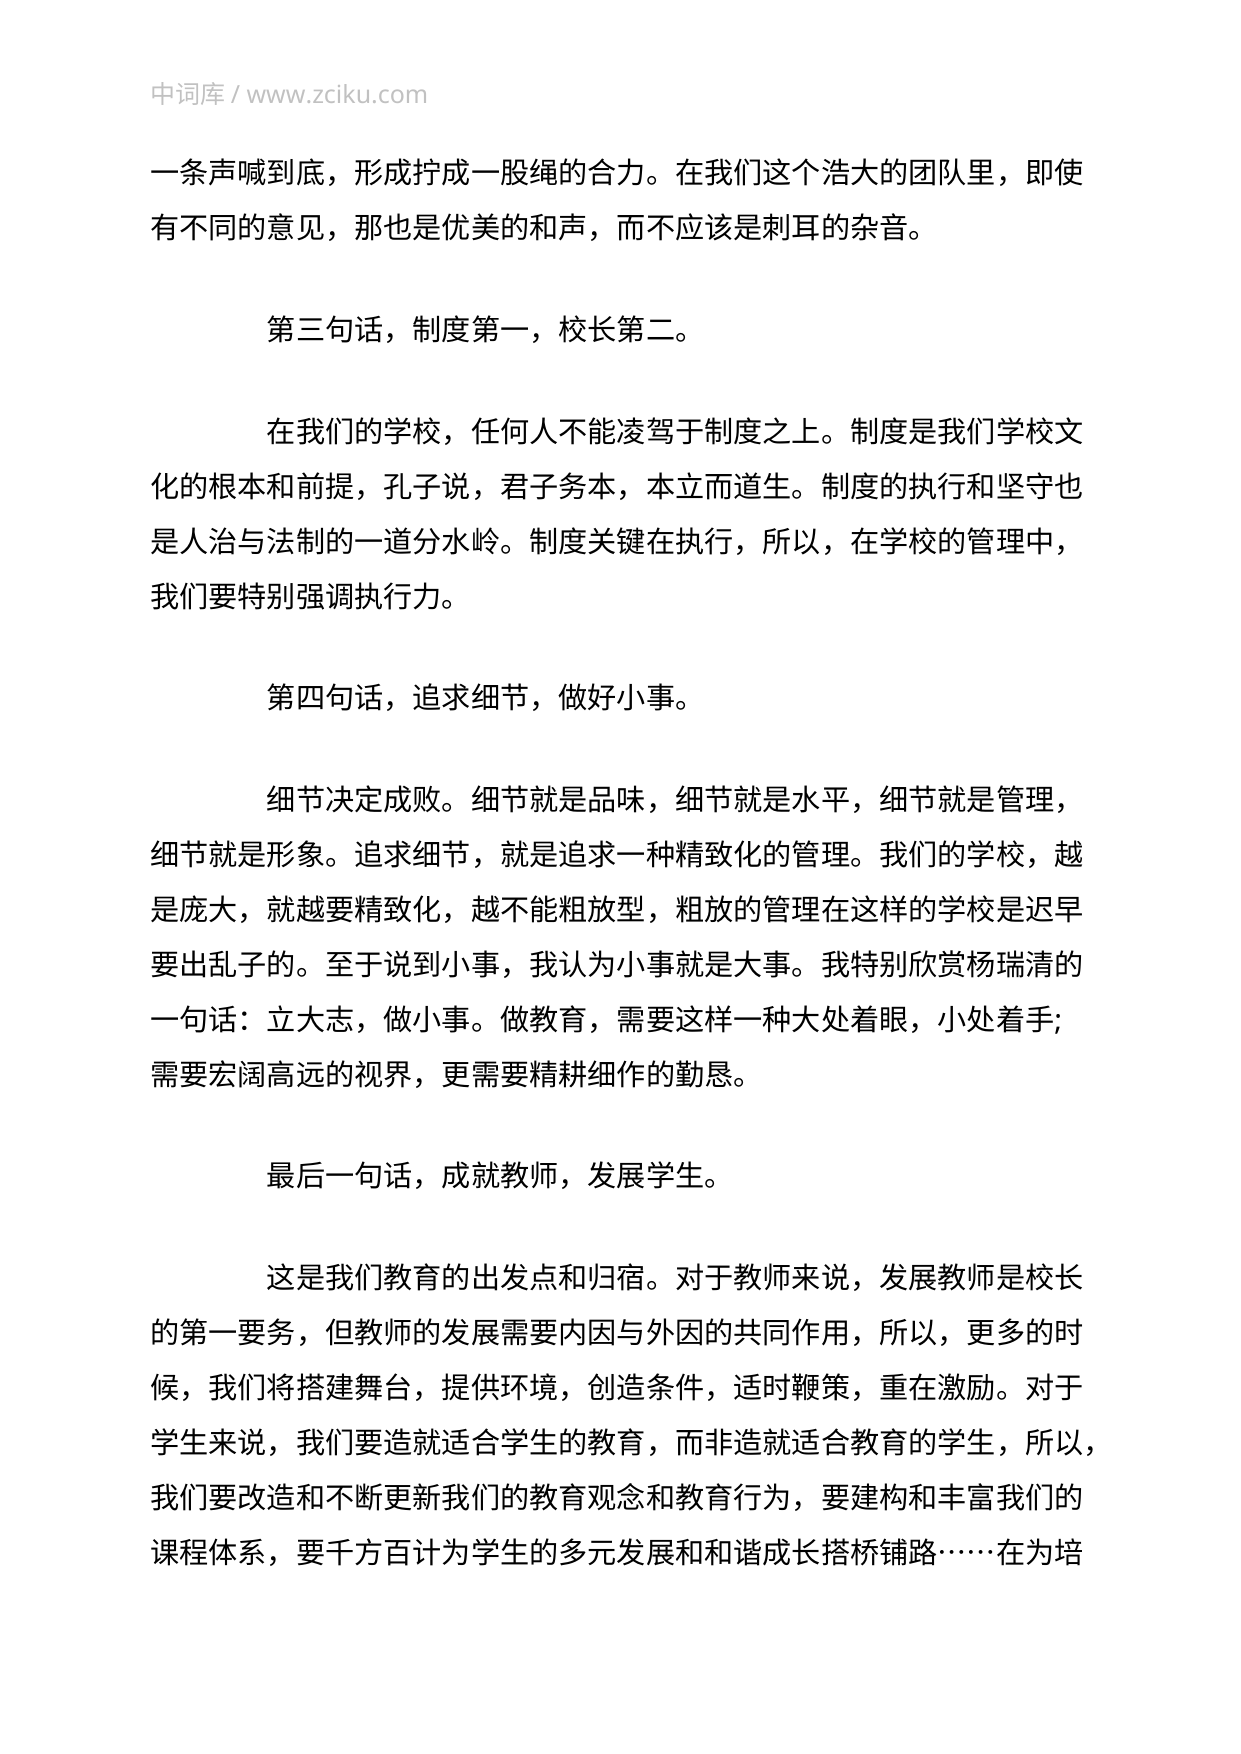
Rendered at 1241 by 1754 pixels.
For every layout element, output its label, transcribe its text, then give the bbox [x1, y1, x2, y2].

text 在我们的学校，任何人不能凌驾于制度之上。制度是我们学校文化的根本和前提，孔子说，君子务本，本立而道生。制度的执行和坚守也是人治与法制的一道分水岭。制度关键在执行，所以，在学校的管理中，我们要特别强调执行力。 [150, 408, 1090, 615]
text 第四句话，追求细节，做好小事。 [150, 675, 1090, 717]
text 细节决定成败。细节就是品味，细节就是水平，细节就是管理，细节就是形象。追求细节，就是追求一种精致化的管理。我们的学校，越是庞大，就越要精致化，越不能粗放型，粗放的管理在这样的学校是迟早要出乱子的。至于说到小事，我认为小事就是大事。我特别欣赏杨瑞清的一句话：立大志，做小事。做教育，需要这样一种大处着眼，小处着手;需要宏阔高远的视界，更需要精耕细作的勤恳。 [150, 777, 1090, 1093]
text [150, 150, 1090, 247]
text 第三句话，制度第一，校长第二。 [150, 307, 1090, 349]
text 最后一句话，成就教师，发展学生。 [150, 1153, 1090, 1195]
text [150, 1255, 1090, 1572]
